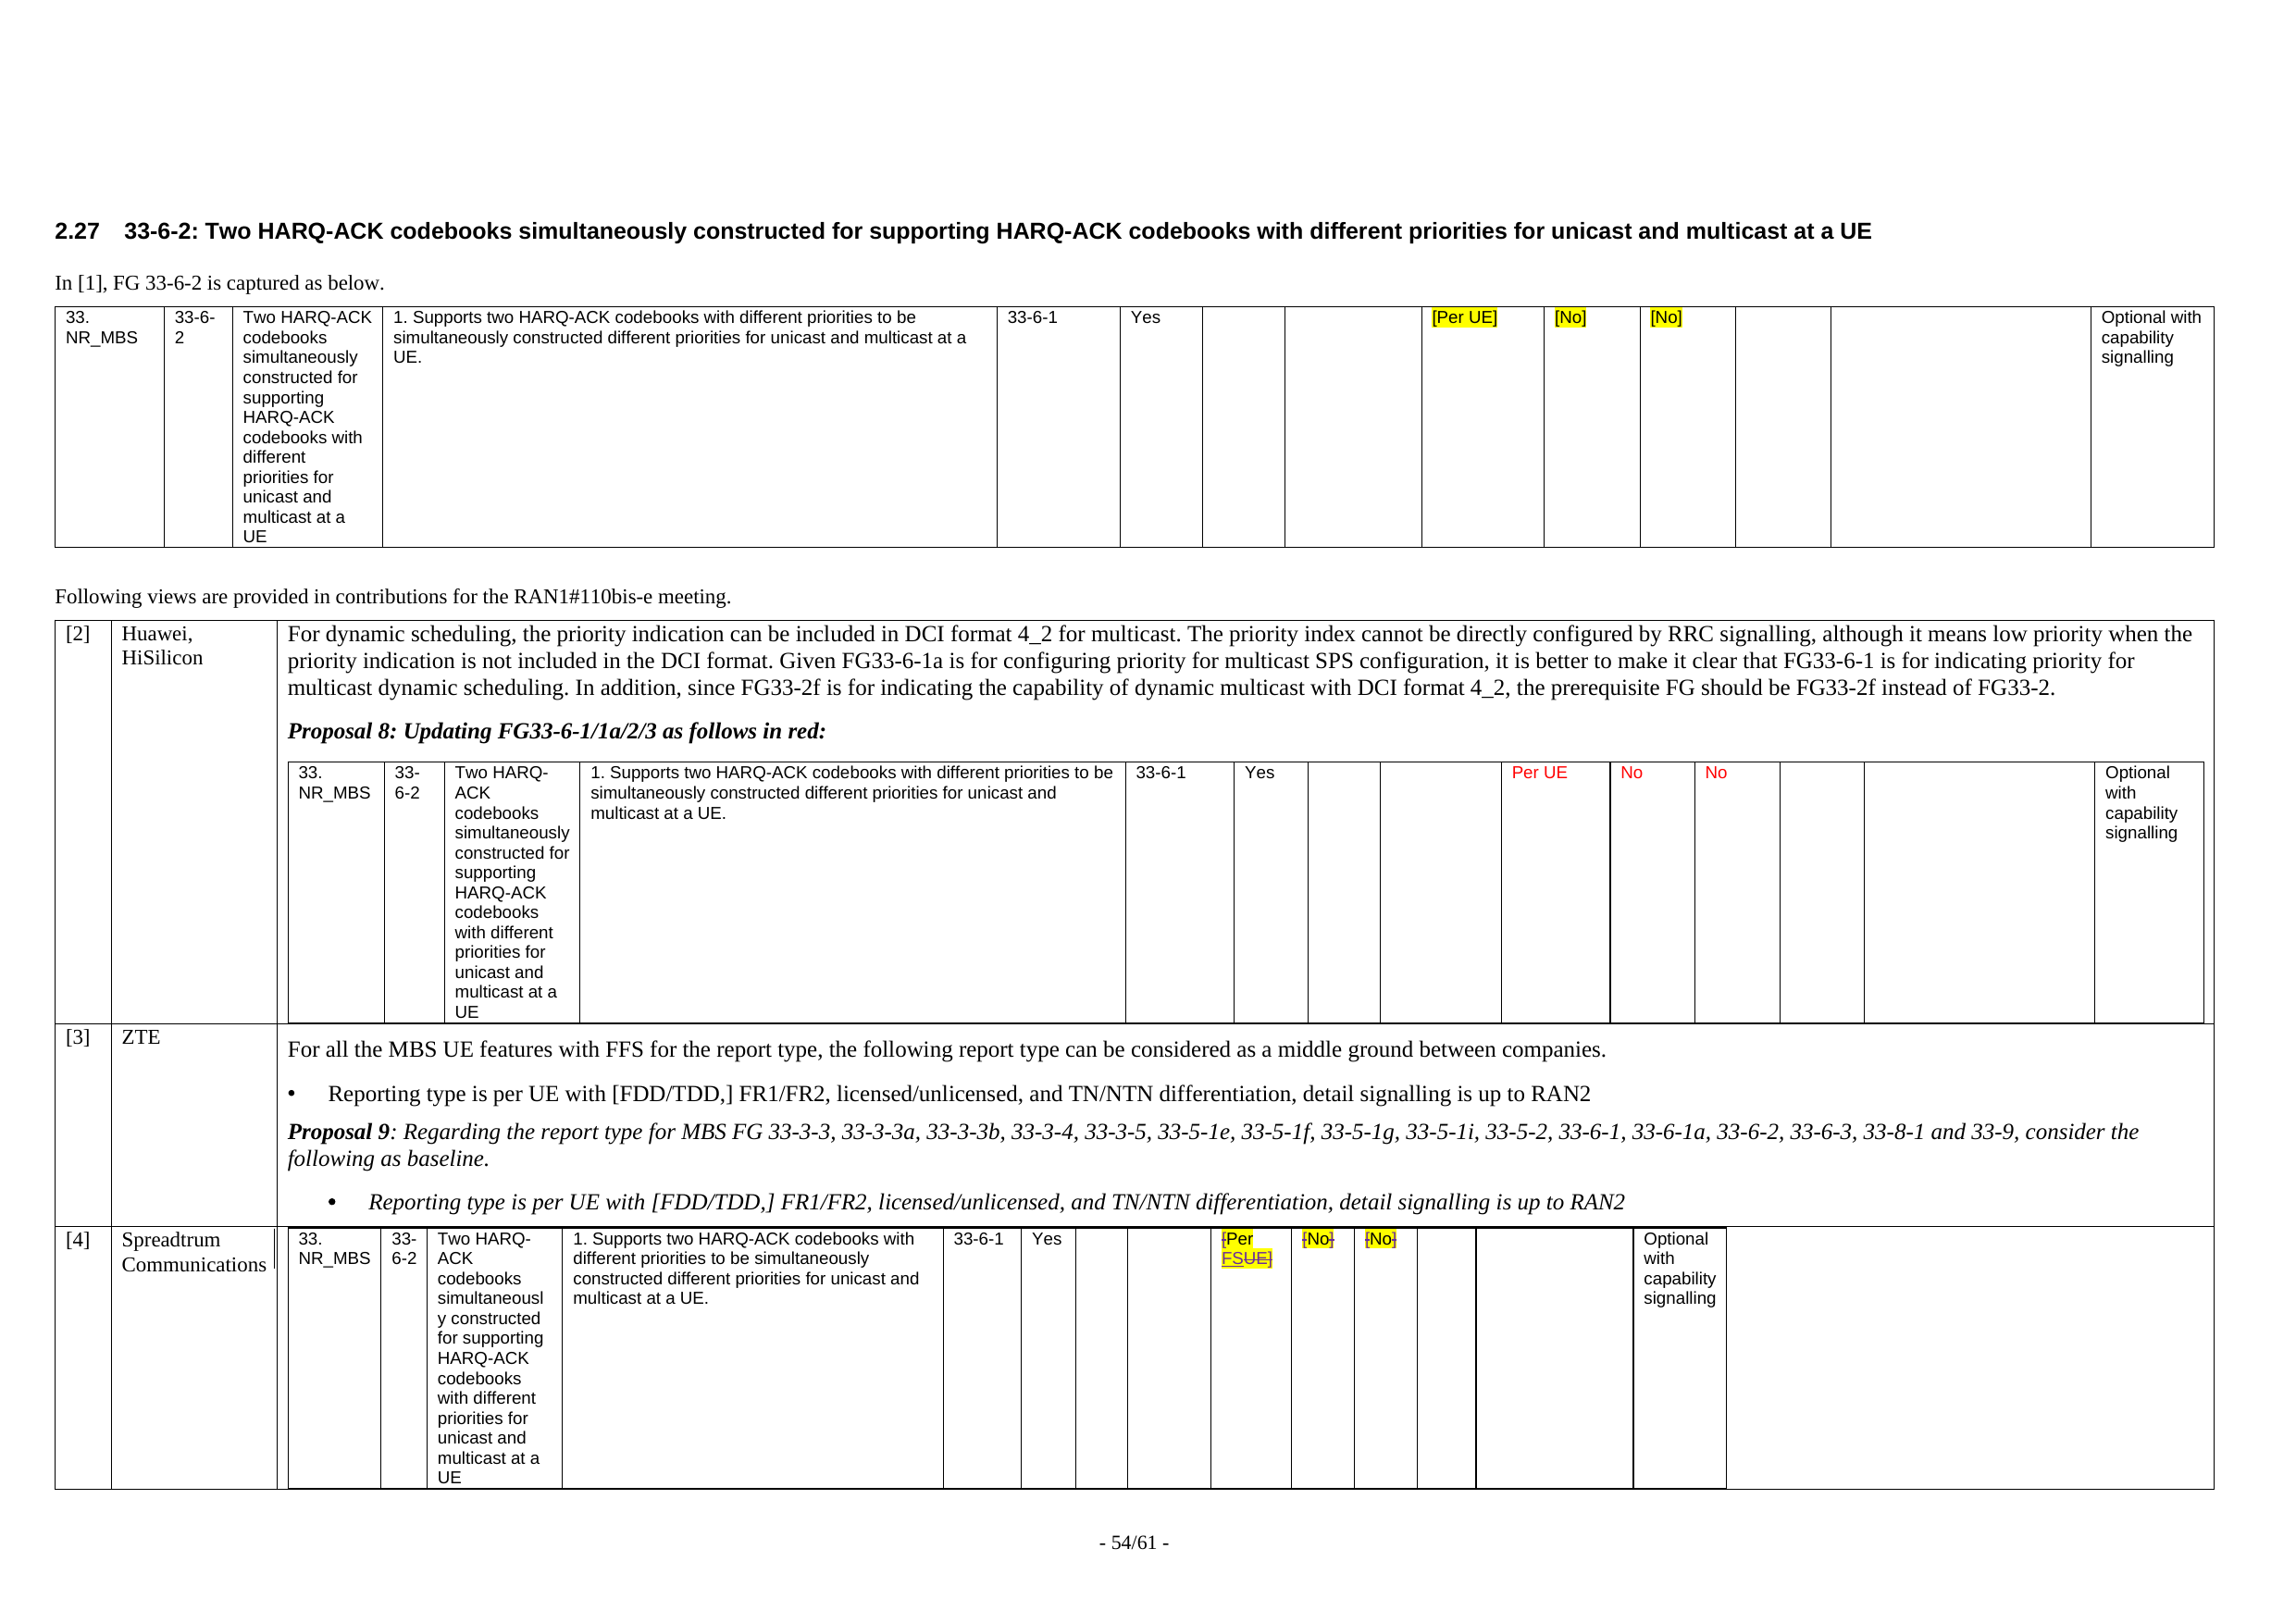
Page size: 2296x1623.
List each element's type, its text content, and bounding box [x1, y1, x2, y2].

table_header [2] [56, 621, 111, 1023]
table_header [Per UE] [1422, 307, 1544, 547]
table_header [No] [1641, 307, 1735, 547]
table_cell [1128, 1229, 1210, 1488]
table_header 33-6-1 [998, 307, 1120, 547]
table_cell [1727, 1227, 2214, 1489]
table_header [1831, 307, 2091, 547]
table_cell For all the MBS UE features with FFS for the report type, the following report type can be considered as a middle ground between companies. Reporting type is per UE with [FDD/TDD,] FR1/FR2, licensed/unlicensed, and TN/NTN differentiation, detail signalling is up to RAN2 Proposal 9: Regarding the report type for MBS FG 33-3-3, 33-3-3a, 33-3-3b, 33-3-4, 33-3-5, 33-5-1e, 33-5-1f, 33-5-1g, 33-5-1i, 33-5-2, 33-6-1, 33-6-1a, 33-6-2, 33-6-3, 33-8-1 and 33-9, consider the following as baseline. Reporting type is per UE with [FDD/TDD,] FR1/FR2, licensed/unlicensed, and TN/NTN differentiation, detail signalling is up to RAN2 [278, 1024, 2214, 1226]
table_header 1. Supports two HARQ-ACK codebooks with different priorities to be simultaneously constructed different priorities for unicast and multicast at a UE. [383, 307, 997, 547]
table_header 33. NR_MBS [56, 307, 164, 547]
table_header Two HARQ-ACK codebooks simultaneously constructed for supporting HARQ-ACK codebooks with different priorities for unicast and multicast at a UE [233, 307, 382, 547]
table_cell [278, 1227, 288, 1489]
table_cell Spreadtrum Communications [112, 1227, 277, 1489]
table_header 33-6-2 [165, 307, 232, 547]
table_header [1203, 307, 1285, 547]
table_header [No] [1545, 307, 1640, 547]
table_header Optional with capability signalling [2091, 307, 2214, 547]
table_header [1285, 307, 1421, 547]
table_cell [381, 1229, 427, 1488]
table_cell [3] [56, 1024, 111, 1226]
table_cell [1418, 1229, 1475, 1488]
table_cell [1211, 1229, 1291, 1488]
table_cell [1292, 1229, 1354, 1488]
table_cell [289, 1229, 380, 1488]
table_cell [1076, 1229, 1127, 1488]
table_cell ZTE [112, 1024, 277, 1226]
table_cell [1355, 1229, 1417, 1488]
table_cell [428, 1229, 562, 1488]
table_header For dynamic scheduling, the priority indication can be included in DCI format 4_2 for multicast. The priority index cannot be directly configured by RRC signalling, although it means low priority when the priority indication is not included in the DCI format. Given FG33-6-1a is for configuring priority for multicast SPS configuration, it is better to make it clear that FG33-6-1 is for indicating priority for multicast dynamic scheduling. In addition, since FG33-2f is for indicating the capability of dynamic multicast with DCI format 4_2, the prerequisite FG should be FG33-2f instead of FG33-2. Proposal 8: Updating FG33-6-1/1a/2/3 as follows in red: [278, 621, 2214, 1023]
text Following views are provided in contributions for the RAN1#110bis-e meeting. [55, 584, 2214, 608]
table_cell [4] [56, 1227, 111, 1489]
table_header [1736, 307, 1831, 547]
table_cell [563, 1229, 943, 1488]
table_cell [1477, 1229, 1632, 1488]
table_header Yes [1121, 307, 1202, 547]
table_cell [1022, 1229, 1075, 1488]
subtitle 2.27 33-6-2: Two HARQ-ACK codebooks simultaneously constructed for supporting HARQ-ACK codebooks with different priorities for unicast and multicast at a UE [55, 217, 2214, 243]
table_header Huawei, HiSilicon [112, 621, 277, 1023]
table_cell [1634, 1229, 1726, 1488]
table_cell [944, 1229, 1021, 1488]
text In [1], FG 33-6-2 is captured as below. [55, 270, 2214, 294]
